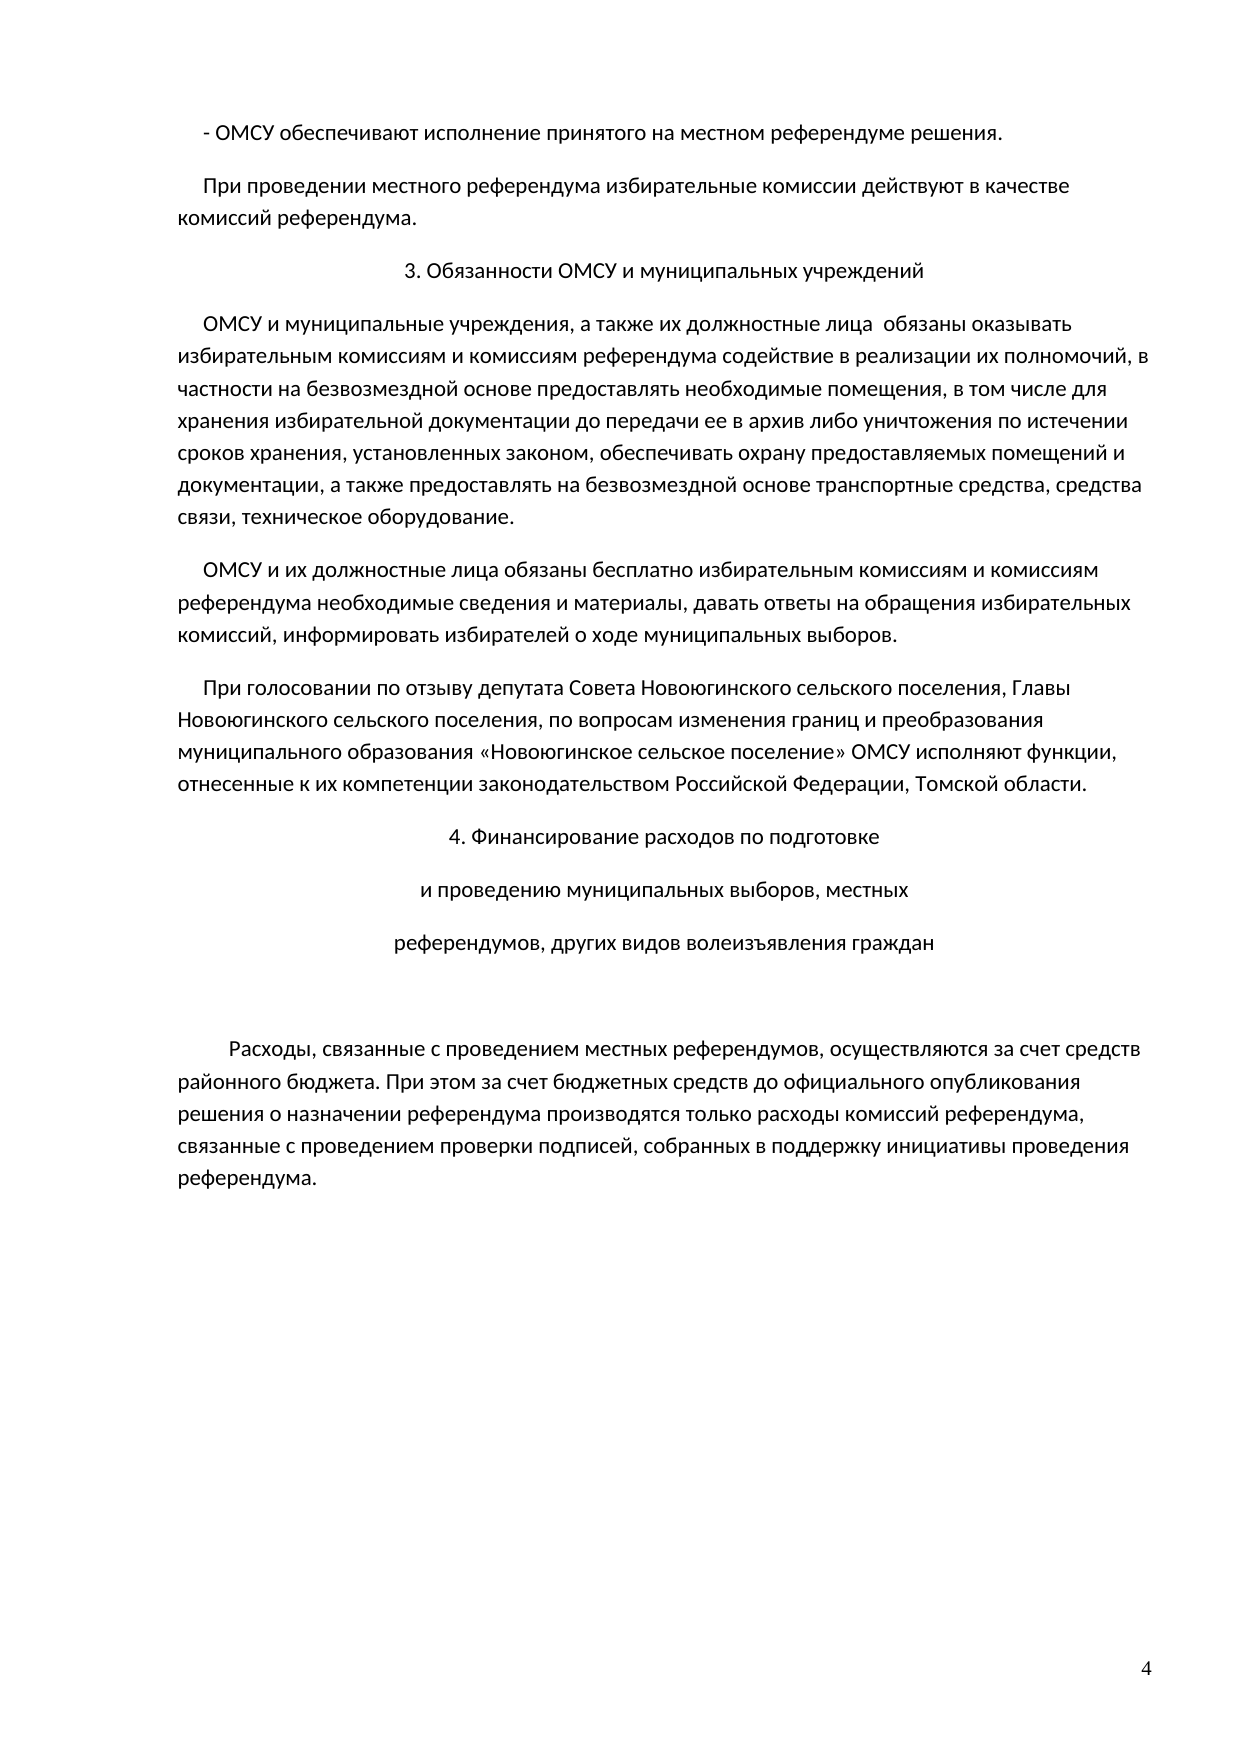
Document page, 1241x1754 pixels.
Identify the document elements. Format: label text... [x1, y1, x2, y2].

text референдумов, других видов волеизъявления граждан [177, 928, 1152, 957]
text ОМСУ и их должностные лица обязаны бесплатно избирательным комиссиям и комиссиям референдума необходимые сведения и материалы, давать ответы на обращения избирательных комиссий, информировать избирателей о ходе муниципальных выборов. [177, 556, 1152, 648]
text При голосовании по отзыву депутата Совета Новоюгинского сельского поселения, Главы Новоюгинского сельского поселения, по вопросам изменения границ и преобразования муниципального образования «Новоюгинское сельское поселение» ОМСУ исполняют функции, отнесенные к их компетенции законодательством Российской Федерации, Томской области. [177, 673, 1152, 797]
text ОМСУ и муниципальные учреждения, а также их должностные лица обязаны оказывать избирательным комиссиям и комиссиям референдума содействие в реализации их полномочий, в частности на безвозмездной основе предоставлять необходимые помещения, в том числе для хранения избирательной документации до передачи ее в архив либо уничтожения по истечении сроков хранения, установленных законом, обеспечивать охрану предоставляемых помещений и документации, а также предоставлять на безвозмездной основе транспортные средства, средства связи, техническое оборудование. [177, 309, 1152, 531]
text - ОМСУ обеспечивают исполнение принятого на местном референдуме решения. [177, 118, 1152, 146]
text 3. Обязанности ОМСУ и муниципальных учреждений [177, 256, 1152, 284]
text Расходы, связанные с проведением местных референдумов, осуществляются за счет средств районного бюджета. При этом за счет бюджетных средств до официального опубликования решения о назначении референдума производятся только расходы комиссий референдума, связанные с проведением проверки подписей, собранных в поддержку инициативы проведения референдума. [177, 1034, 1152, 1191]
text и проведению муниципальных выборов, местных [177, 876, 1152, 903]
text 4. Финансирование расходов по подготовке [177, 822, 1152, 851]
text При проведении местного референдума избирательные комиссии действуют в качестве комиссий референдума. [177, 171, 1152, 231]
